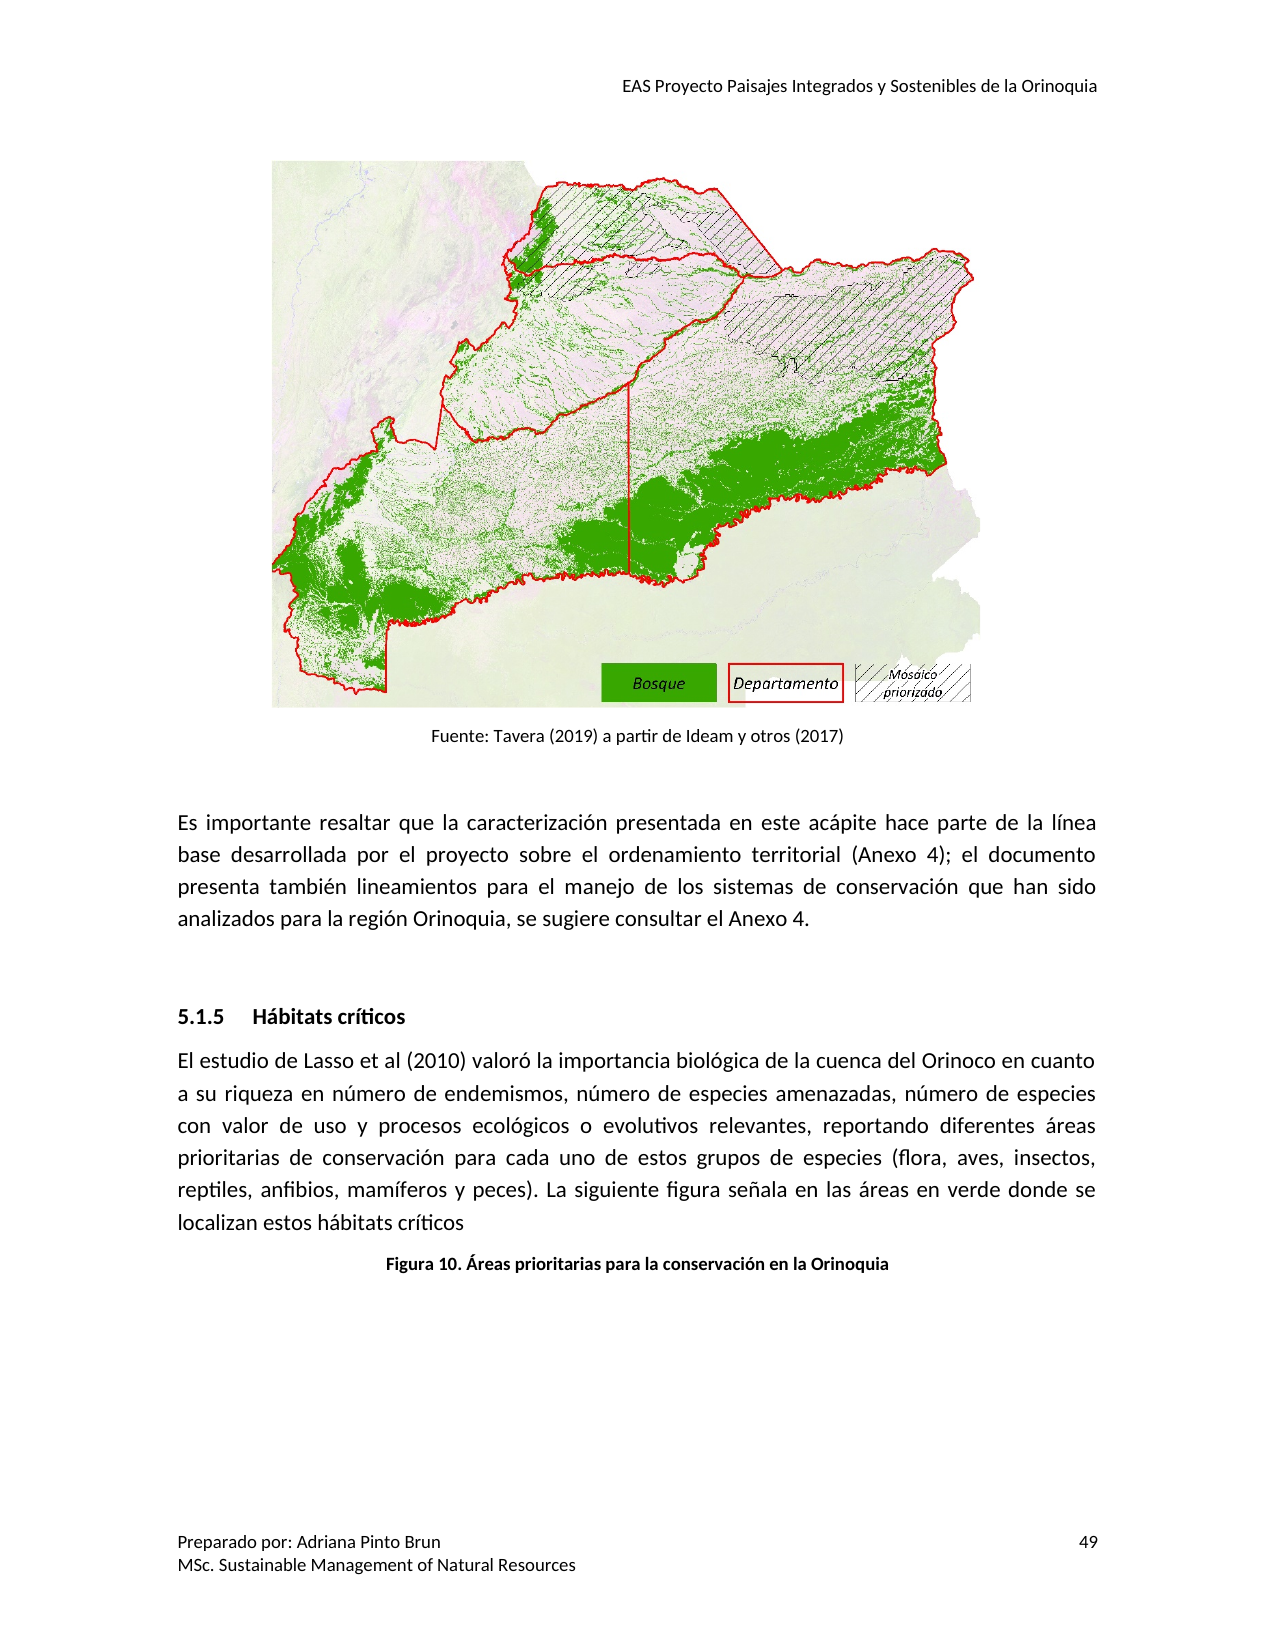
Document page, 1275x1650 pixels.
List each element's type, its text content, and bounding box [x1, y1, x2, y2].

text Es importante resaltar que la caracterización presentada en este acápite hace parte de la línea base desarrollada por el proyecto sobre el ordenamiento territorial (Anexo 4); el documento presenta también lineamientos para el manejo de los sistemas de conservación que han sido analizados para la región Orinoquia, se sugiere consultar el Anexo 4. [177, 808, 1098, 932]
subtitle Hábitats críticos [177, 1002, 1098, 1030]
table_header [166, 148, 1086, 724]
text Figura 10. Áreas prioritarias para la conservación en la Orinoquia [177, 1252, 1098, 1275]
text Fuente: Tavera (2019) a partir de Ideam y otros (2017) [177, 724, 1098, 747]
text El estudio de Lasso et al (2010) valoró la importancia biológica de la cuenca del Orinoco en cuanto a su riqueza en número de endemismos, número de especies amenazadas, número de especies con valor de uso y procesos ecológicos o evolutivos relevantes, reportando diferentes áreas prioritarias de conservación para cada uno de estos grupos de especies (flora, aves, insectos, reptiles, anfibios, mamíferos y peces). La siguiente figura señala en las áreas en verde donde se localizan estos hábitats críticos [177, 1047, 1098, 1236]
picture [271, 160, 981, 708]
